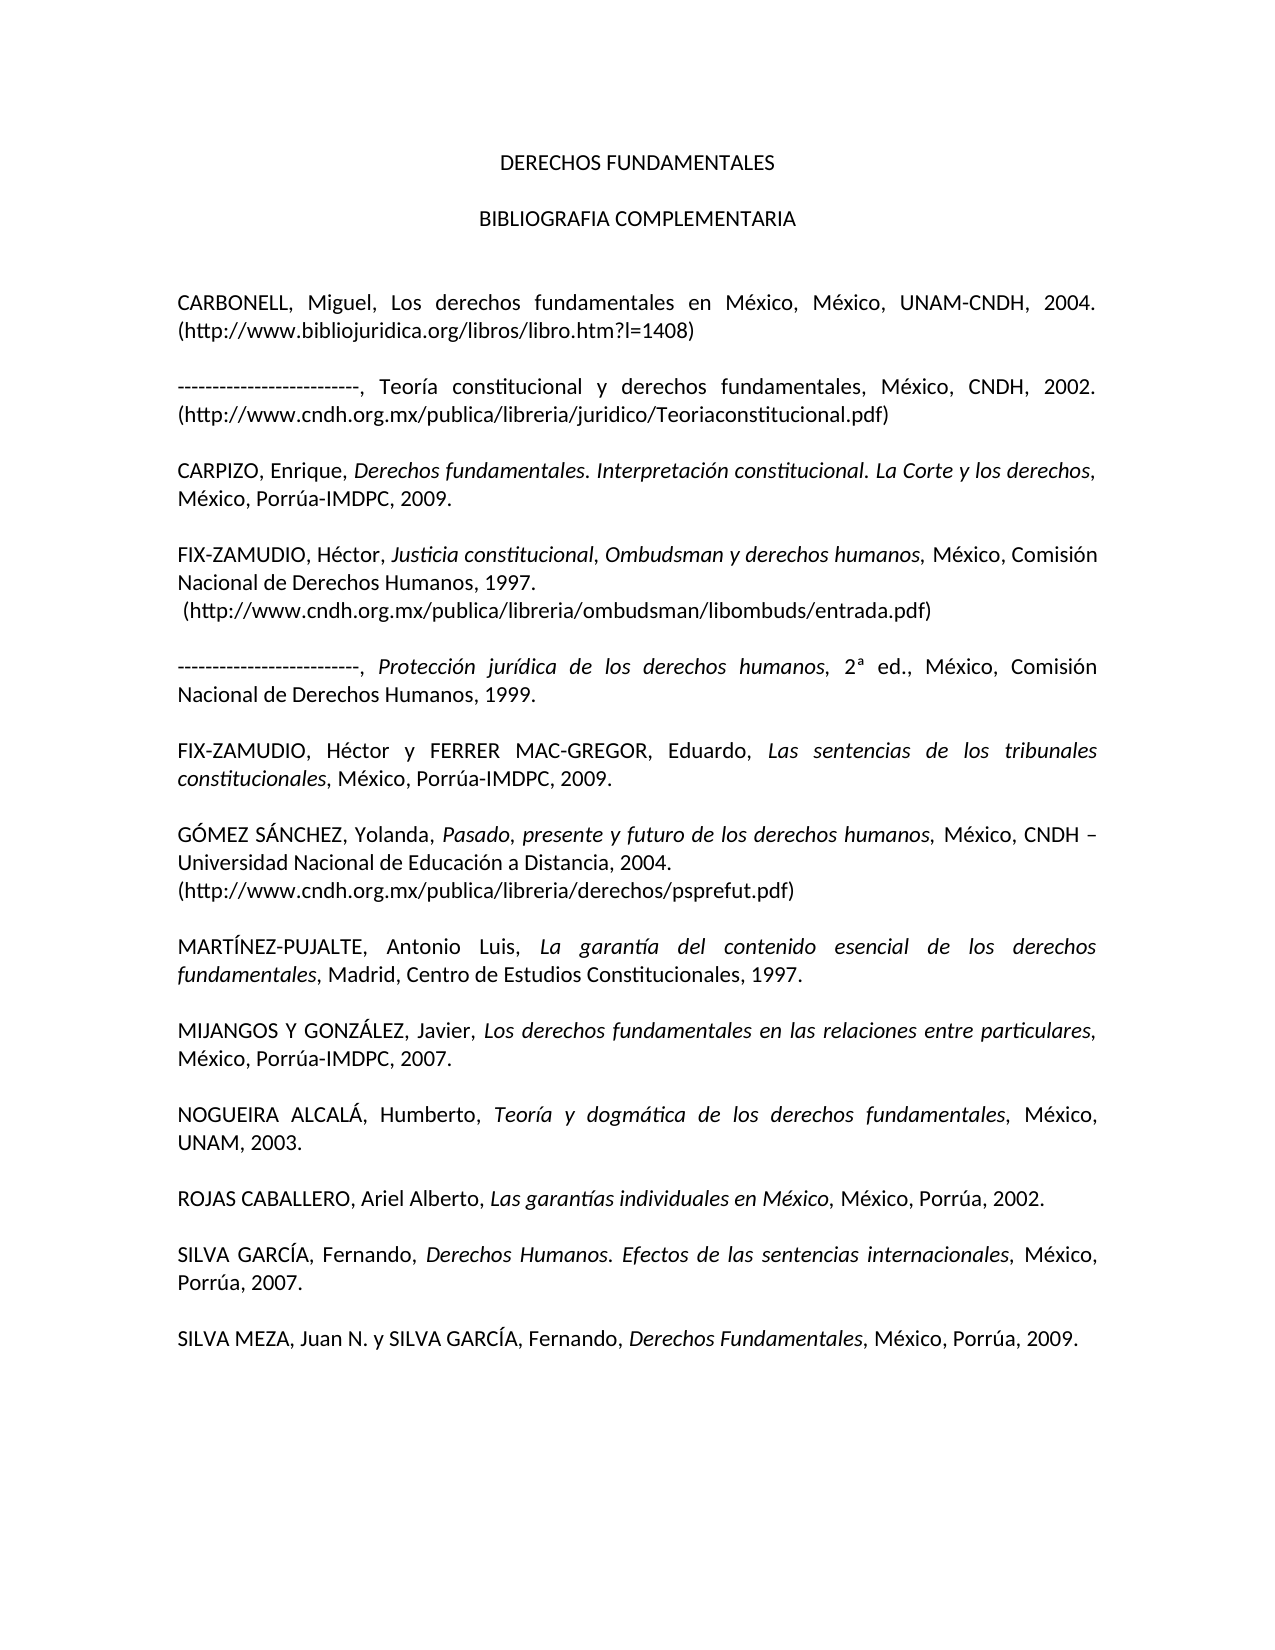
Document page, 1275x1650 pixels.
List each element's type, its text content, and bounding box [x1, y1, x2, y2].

text (http://www.cndh.org.mx/publica/libreria/derechos/psprefut.pdf) [177, 876, 1098, 904]
text FIX-ZAMUDIO, Héctor y FERRER MAC-GREGOR, Eduardo, Las sentencias de los tribunales constitucionales, México, Porrúa-IMDPC, 2009. [177, 736, 1098, 792]
text GÓMEZ SÁNCHEZ, Yolanda, Pasado, presente y futuro de los derechos humanos, México, CNDH – Universidad Nacional de Educación a Distancia, 2004. [177, 820, 1098, 876]
text BIBLIOGRAFIA COMPLEMENTARIA [177, 204, 1098, 232]
text SILVA GARCÍA, Fernando, Derechos Humanos. Efectos de las sentencias internacionales, México, Porrúa, 2007. [177, 1240, 1098, 1296]
text --------------------------, Teoría constitucional y derechos fundamentales, México, CNDH, 2002. (http://www.cndh.org.mx/publica/libreria/juridico/Teoriaconstitucional.pdf) [177, 372, 1098, 428]
text CARBONELL, Miguel, Los derechos fundamentales en México, México, UNAM-CNDH, 2004. (http://www.bibliojuridica.org/libros/libro.htm?l=1408) [177, 288, 1098, 344]
text SILVA MEZA, Juan N. y SILVA GARCÍA, Fernando, Derechos Fundamentales, México, Porrúa, 2009. [177, 1324, 1098, 1352]
text ROJAS CABALLERO, Ariel Alberto, Las garantías individuales en México, México, Porrúa, 2002. [177, 1184, 1098, 1212]
text MARTÍNEZ-PUJALTE, Antonio Luis, La garantía del contenido esencial de los derechos fundamentales, Madrid, Centro de Estudios Constitucionales, 1997. [177, 932, 1098, 988]
text DERECHOS FUNDAMENTALES [177, 148, 1098, 176]
text CARPIZO, Enrique, Derechos fundamentales. Interpretación constitucional. La Corte y los derechos, México, Porrúa-IMDPC, 2009. [177, 456, 1098, 512]
text (http://www.cndh.org.mx/publica/libreria/ombudsman/libombuds/entrada.pdf) [177, 596, 1098, 624]
text FIX-ZAMUDIO, Héctor, Justicia constitucional, Ombudsman y derechos humanos, México, Comisión Nacional de Derechos Humanos, 1997. [177, 540, 1098, 596]
text --------------------------, Protección jurídica de los derechos humanos, 2ª ed., México, Comisión Nacional de Derechos Humanos, 1999. [177, 652, 1098, 708]
text NOGUEIRA ALCALÁ, Humberto, Teoría y dogmática de los derechos fundamentales, México, UNAM, 2003. [177, 1100, 1098, 1156]
text MIJANGOS Y GONZÁLEZ, Javier, Los derechos fundamentales en las relaciones entre particulares, México, Porrúa-IMDPC, 2007. [177, 1016, 1098, 1072]
